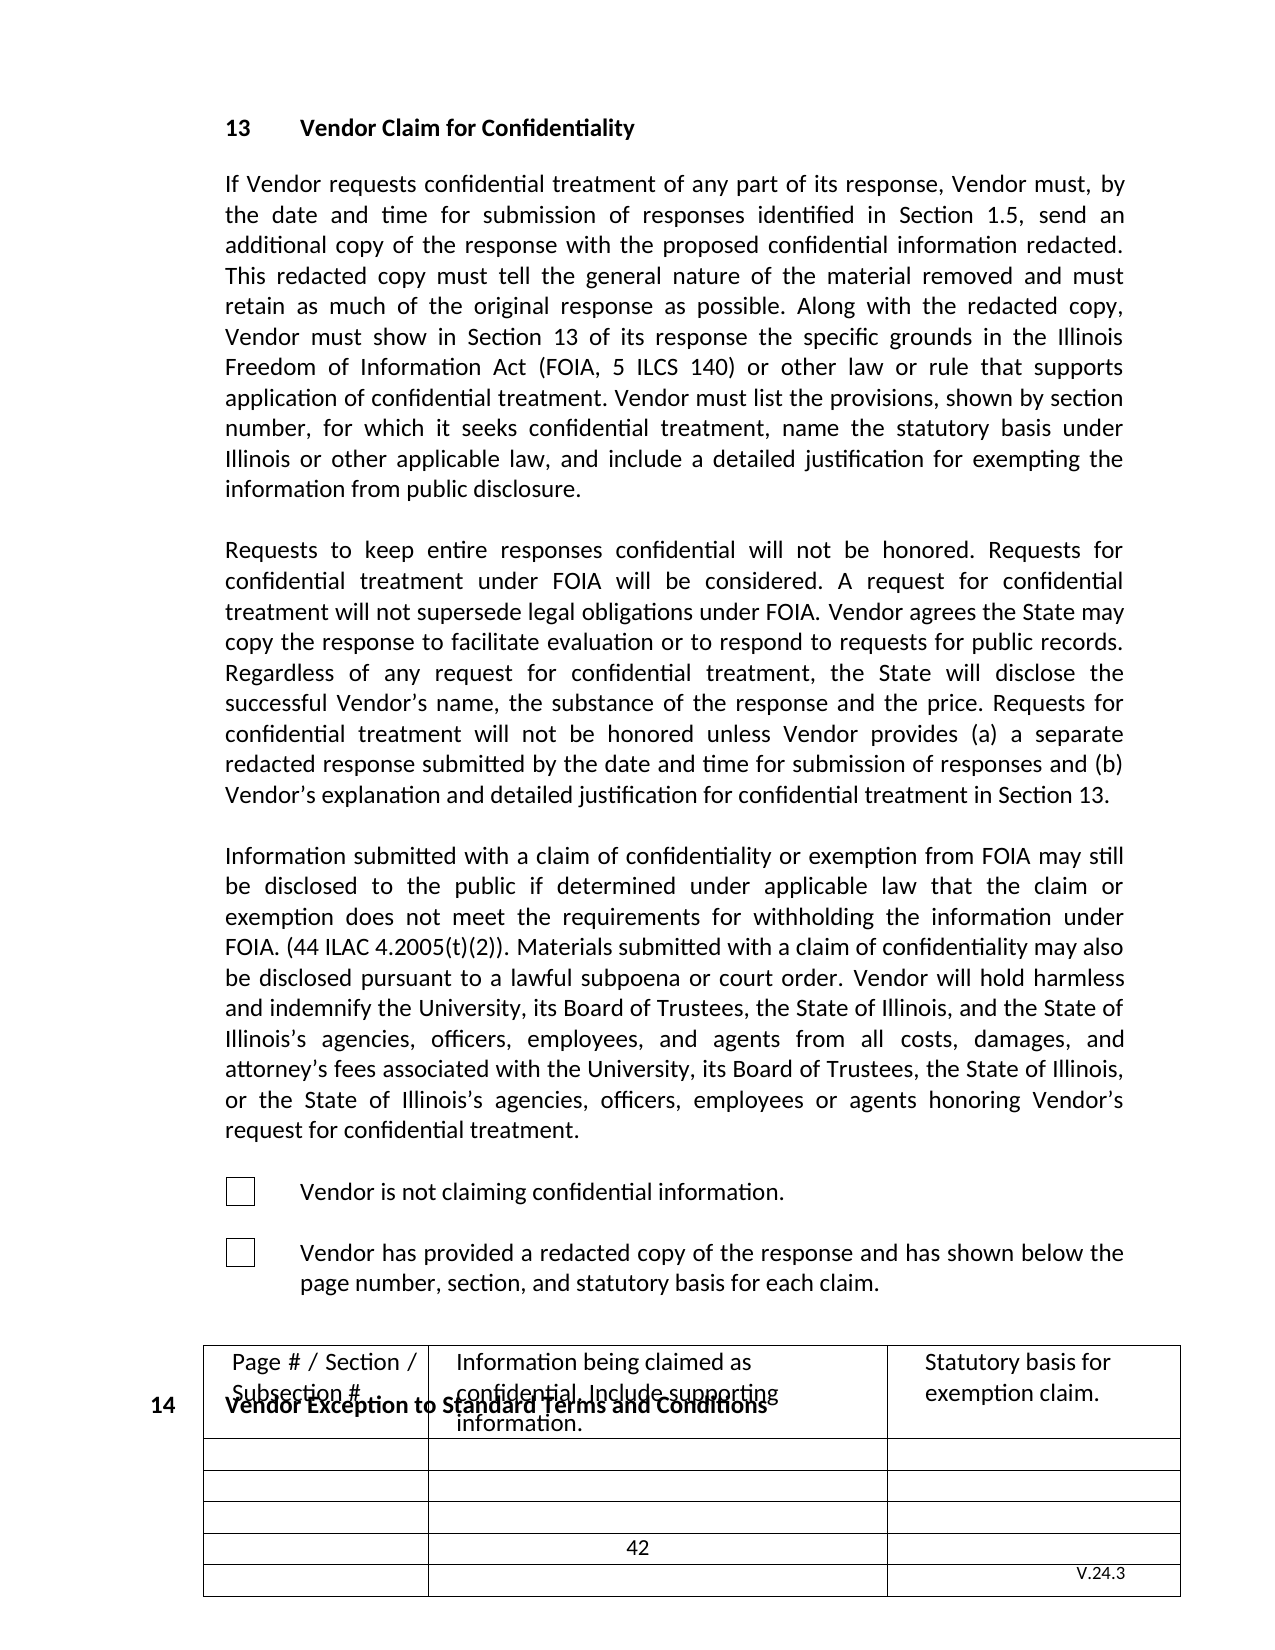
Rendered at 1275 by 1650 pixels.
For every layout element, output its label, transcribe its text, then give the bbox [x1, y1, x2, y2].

table_cell [204, 1534, 428, 1564]
list If Vendor requests confidential treatment of any part of its response, Vendor must, by the date and time for submission of responses identified in Section 1.5, send an additional copy of the response with the proposed confidential information redacted. This redacted copy must tell the general nature of the material removed and must retain as much of the original response as possible. Along with the redacted copy, Vendor must show in Section 13 of its response the specific grounds in the Illinois Freedom of Information Act (FOIA, 5 ILCS 140) or other law or rule that supports application of confidential treatment. Vendor must list the provisions, shown by section number, for which it seeks confidential treatment, name the statutory basis under Illinois or other applicable law, and include a detailed justification for exempting the information from public disclosure. [225, 168, 1125, 504]
table_cell [888, 1471, 1180, 1501]
table_cell [429, 1471, 887, 1501]
table_header Page # / Section / Subsection # [204, 1346, 428, 1438]
table_cell [429, 1502, 887, 1533]
table_cell [429, 1534, 887, 1564]
text Vendor has provided a redacted copy of the response and has shown below the page number, section, and statutory basis for each claim. [225, 1237, 1125, 1298]
text Vendor is not claiming confidential information. [225, 1176, 1125, 1206]
list Information submitted with a claim of confidentiality or exemption from FOIA may still be disclosed to the public if determined under applicable law that the claim or exemption does not meet the requirements for withholding the information under FOIA. (44 ILAC 4.2005(t)(2)). Materials submitted with a claim of confidentiality may also be disclosed pursuant to a lawful subpoena or court order. Vendor will hold harmless and indemnify the University, its Board of Trustees, the State of Illinois, and the State of Illinois’s agencies, officers, employees, and agents from all costs, damages, and attorney’s fees associated with the University, its Board of Trustees, the State of Illinois, or the State of Illinois’s agencies, officers, employees or agents honoring Vendor’s request for confidential treatment. [225, 840, 1125, 1145]
table_cell [429, 1565, 887, 1596]
table_cell [204, 1565, 428, 1596]
list 13 Vendor Claim for Confidentiality [225, 112, 1125, 143]
table_header Information being claimed as confidential. Include supporting information. [429, 1346, 887, 1438]
table_cell [888, 1439, 1180, 1469]
table_cell [888, 1534, 1180, 1564]
table_cell [204, 1439, 428, 1469]
table_cell [888, 1502, 1180, 1533]
table_cell [204, 1471, 428, 1501]
table_cell [888, 1565, 1180, 1596]
table_cell [204, 1502, 428, 1533]
table_header Statutory basis for exemption claim. [888, 1346, 1180, 1438]
list Requests to keep entire responses confidential will not be honored. Requests for confidential treatment under FOIA will be considered. A request for confidential treatment will not supersede legal obligations under FOIA. Vendor agrees the State may copy the response to facilitate evaluation or to respond to requests for public records. Regardless of any request for confidential treatment, the State will disclose the successful Vendor’s name, the substance of the response and the price. Requests for confidential treatment will not be honored unless Vendor provides (a) a separate redacted response submitted by the date and time for submission of responses and (b) Vendor’s explanation and detailed justification for confidential treatment in Section 13. [225, 535, 1125, 809]
table_cell [429, 1439, 887, 1469]
